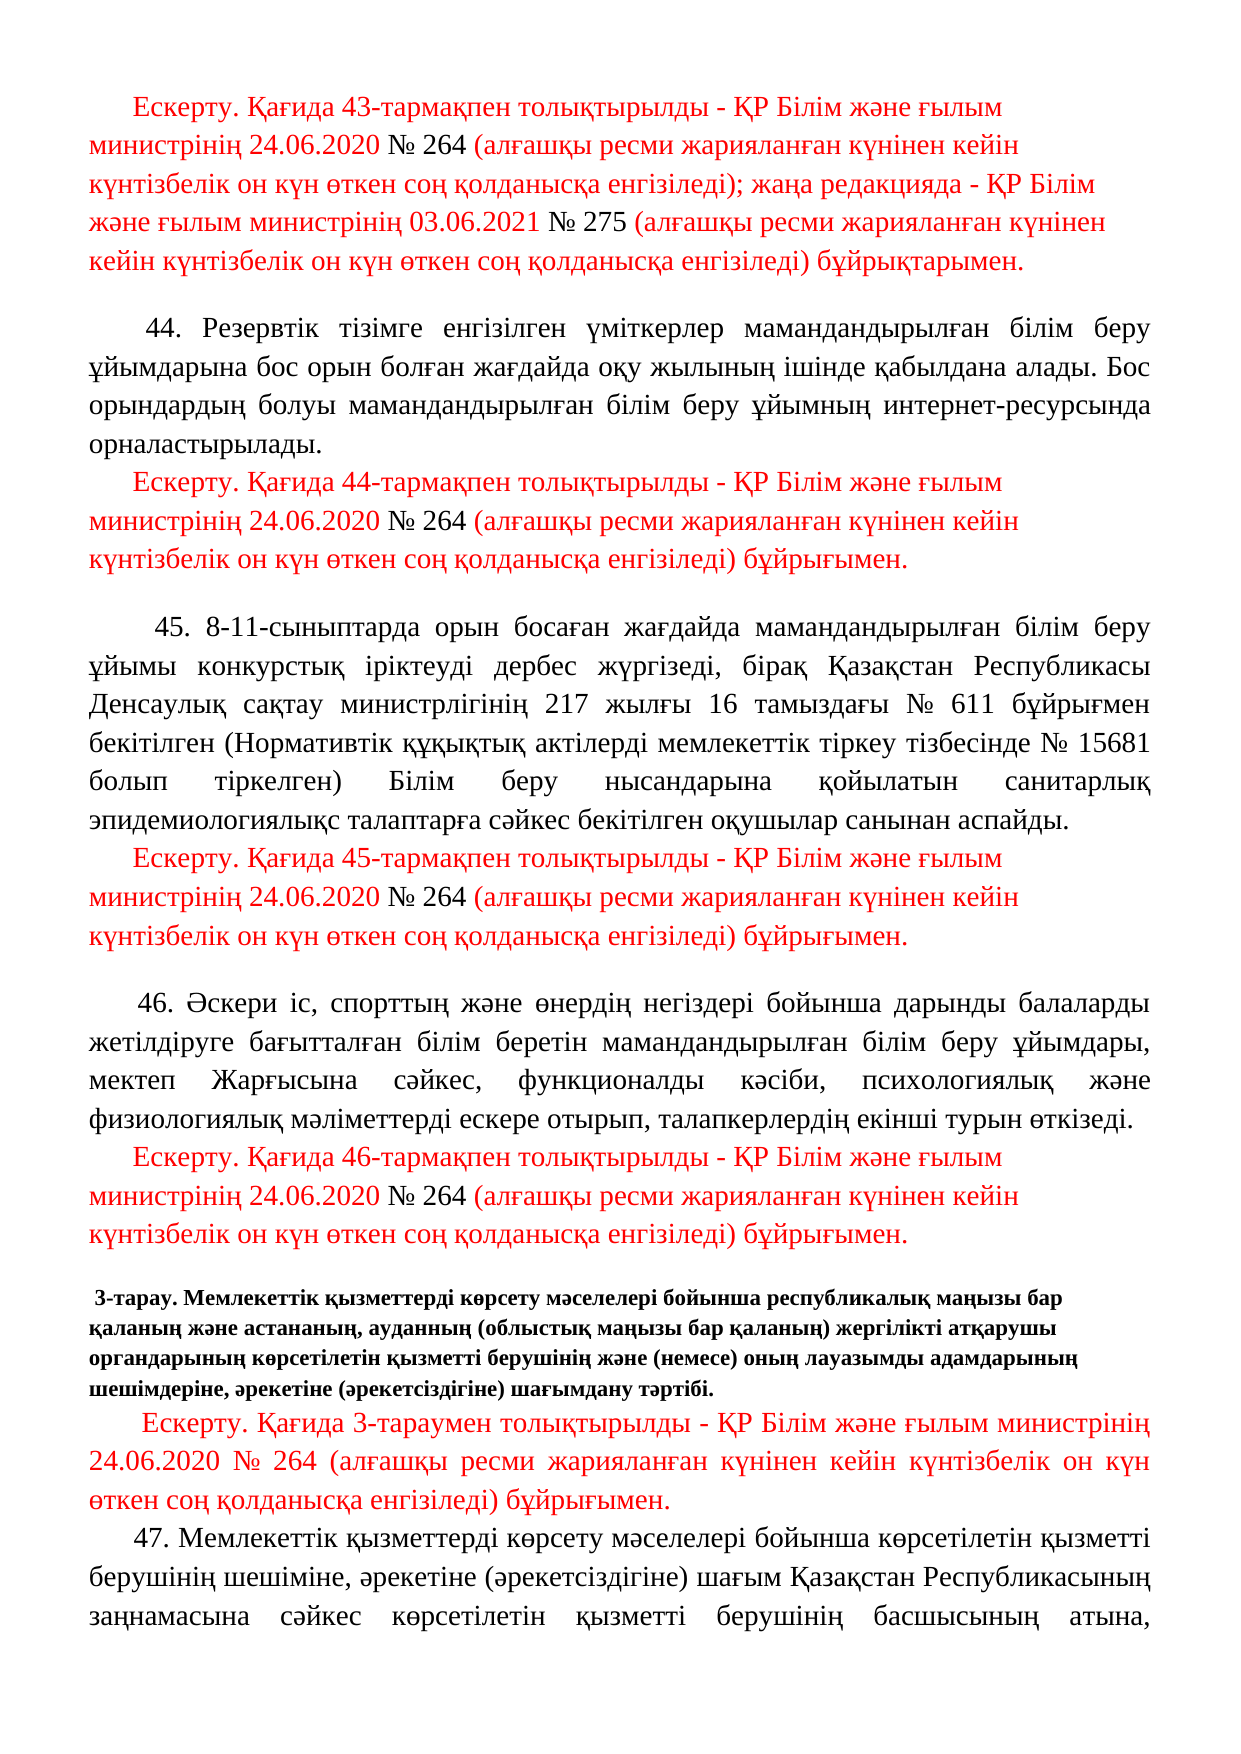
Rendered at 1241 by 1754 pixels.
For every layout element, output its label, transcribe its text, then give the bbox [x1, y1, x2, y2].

text Ескерту. Қағида 43-тармақпен толықтырылды - ҚР Білім және ғылым министрінің 24.06.2020 № 264 (алғашқы ресми жарияланған күнінен кейін күнтізбелік он күн өткен соң қолданысқа енгізіледі); жаңа редакцияда - ҚР Білім және ғылым министрінің 03.06.2021 № 275 (алғашқы ресми жарияланған күнінен кейін күнтізбелік он күн өткен соң қолданысқа енгізіледі) бұйрықтарымен. [89, 89, 1152, 307]
text Ескерту. Қағида 45-тармақпен толықтырылды - ҚР Білім және ғылым министрінің 24.06.2020 № 264 (алғашқы ресми жарияланған күнінен кейін күнтізбелік он күн өткен соң қолданысқа енгізіледі) бұйрығымен. [89, 841, 1152, 981]
text 44. Резервтік тізімге енгізілген үміткерлер мамандандырылған білім беру ұйымдарына бос орын болған жағдайда оқу жылының ішінде қабылдана алады. Бос орындардың болуы мамандандырылған білім беру ұйымның интернет-ресурсында орналастырылады. [89, 310, 1152, 459]
text Ескерту. Қағида 46-тармақпен толықтырылды - ҚР Білім және ғылым министрінің 24.06.2020 № 264 (алғашқы ресми жарияланған күнінен кейін күнтізбелік он күн өткен соң қолданысқа енгізіледі) бұйрығымен. [89, 1139, 1152, 1280]
text Ескерту. Қағида 3-тараумен толықтырылды - ҚР Білім және ғылым министрінің 24.06.2020 № 264 (алғашқы ресми жарияланған күнінен кейін күнтізбелік он күн өткен соң қолданысқа енгізіледі) бұйрығымен. [89, 1405, 1152, 1516]
text Ескерту. Қағида 44-тармақпен толықтырылды - ҚР Білім және ғылым министрінің 24.06.2020 № 264 (алғашқы ресми жарияланған күнінен кейін күнтізбелік он күн өткен соң қолданысқа енгізіледі) бұйрығымен. [89, 464, 1152, 605]
text 46. Әскери іс, спорттың және өнердің негіздері бойынша дарынды балаларды жетілдіруге бағытталған білім беретін мамандандырылған білім беру ұйымдары, мектеп Жарғысына сәйкес, функционалды кәсіби, психологиялық және физиологиялық мәліметтерді ескере отырып, талапкерлердің екінші турын өткізеді. [89, 985, 1152, 1134]
text 3-тарау. Мемлекеттік қызметтерді көрсету мәселелері бойынша республикалық маңызы бар қаланың және астананың, ауданның (облыстық маңызы бар қаланың) жергілікті атқарушы органдарының көрсетілетін қызметті берушінің және (немесе) оның лауазымды адамдарының шешімдеріне, әрекетіне (әрекетсіздігіне) шағымдану тәртібі. [89, 1284, 1152, 1401]
text 45. 8-11-сыныптарда орын босаған жағдайда мамандандырылған білім беру ұйымы конкурстық іріктеуді дербес жүргізеді, бірақ Қазақстан Республикасы Денсаулық сақтау министрлігінің 217 жылғы 16 тамыздағы № 611 бұйрығмен бекітілген (Нормативтік құқықтық актілерді мемлекеттік тіркеу тізбесінде № 15681 болып тіркелген) Білім беру нысандарына қойылатын санитарлық эпидемиологиялықс талаптарға сәйкес бекітілген оқушылар санынан аспайды. [89, 609, 1152, 836]
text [89, 1521, 1152, 1631]
